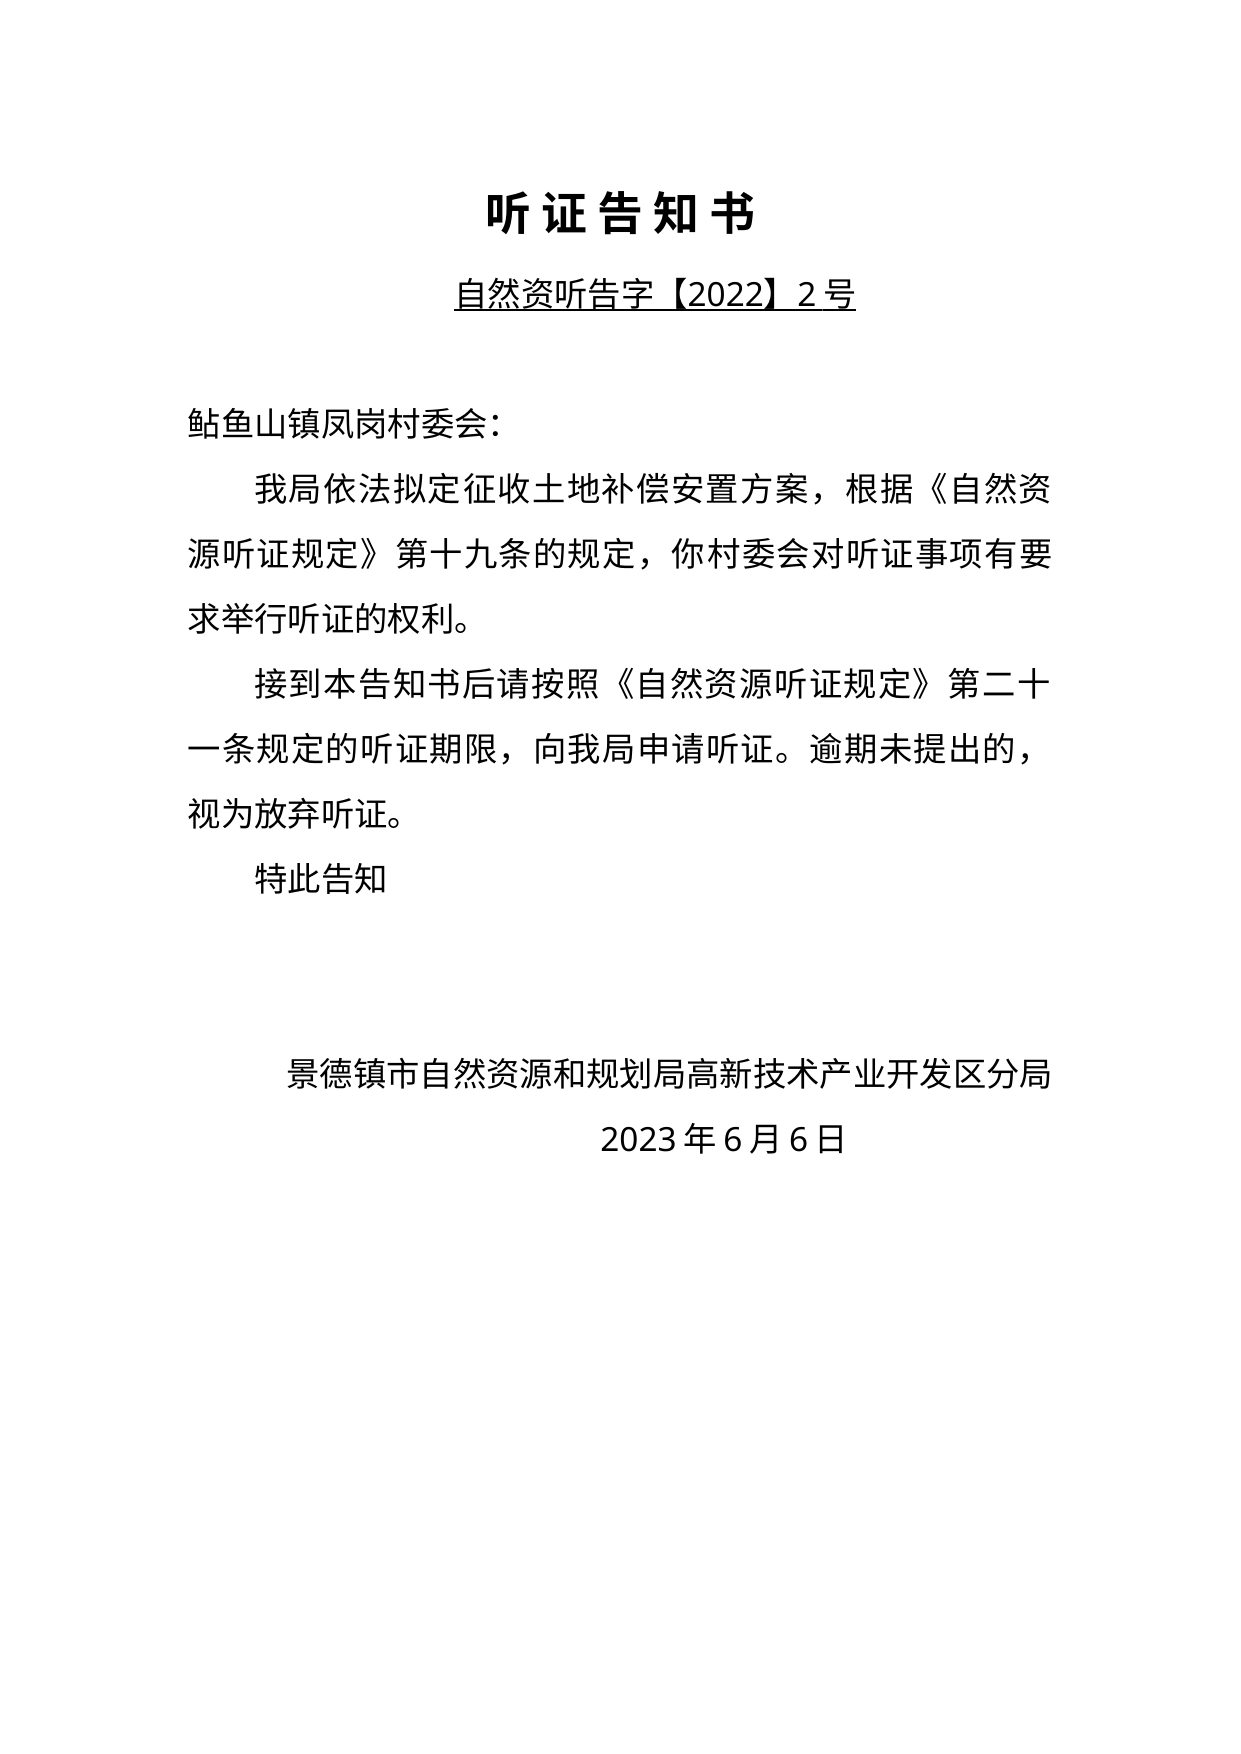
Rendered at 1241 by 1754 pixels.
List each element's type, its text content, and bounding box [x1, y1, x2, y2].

text 自然资听告字【2022】2号 [187, 259, 1053, 324]
text 我局依法拟定征收土地补偿安置方案，根据《自然资源听证规定》第十九条的规定，你村委会对听证事项有要求举行听证的权利。 [187, 454, 1053, 649]
text 听 证 告 知 书 [187, 162, 1053, 259]
text 景德镇市自然资源和规划局高新技术产业开发区分局 [187, 1039, 1053, 1104]
text 2023年6月6日 [187, 1104, 1053, 1169]
text 特此告知 [187, 844, 1053, 909]
text 接到本告知书后请按照《自然资源听证规定》第二十一条规定的听证期限，向我局申请听证。逾期未提出的，视为放弃听证。 [187, 649, 1053, 844]
text 鲇鱼山镇凤岗村委会： [187, 389, 1053, 454]
